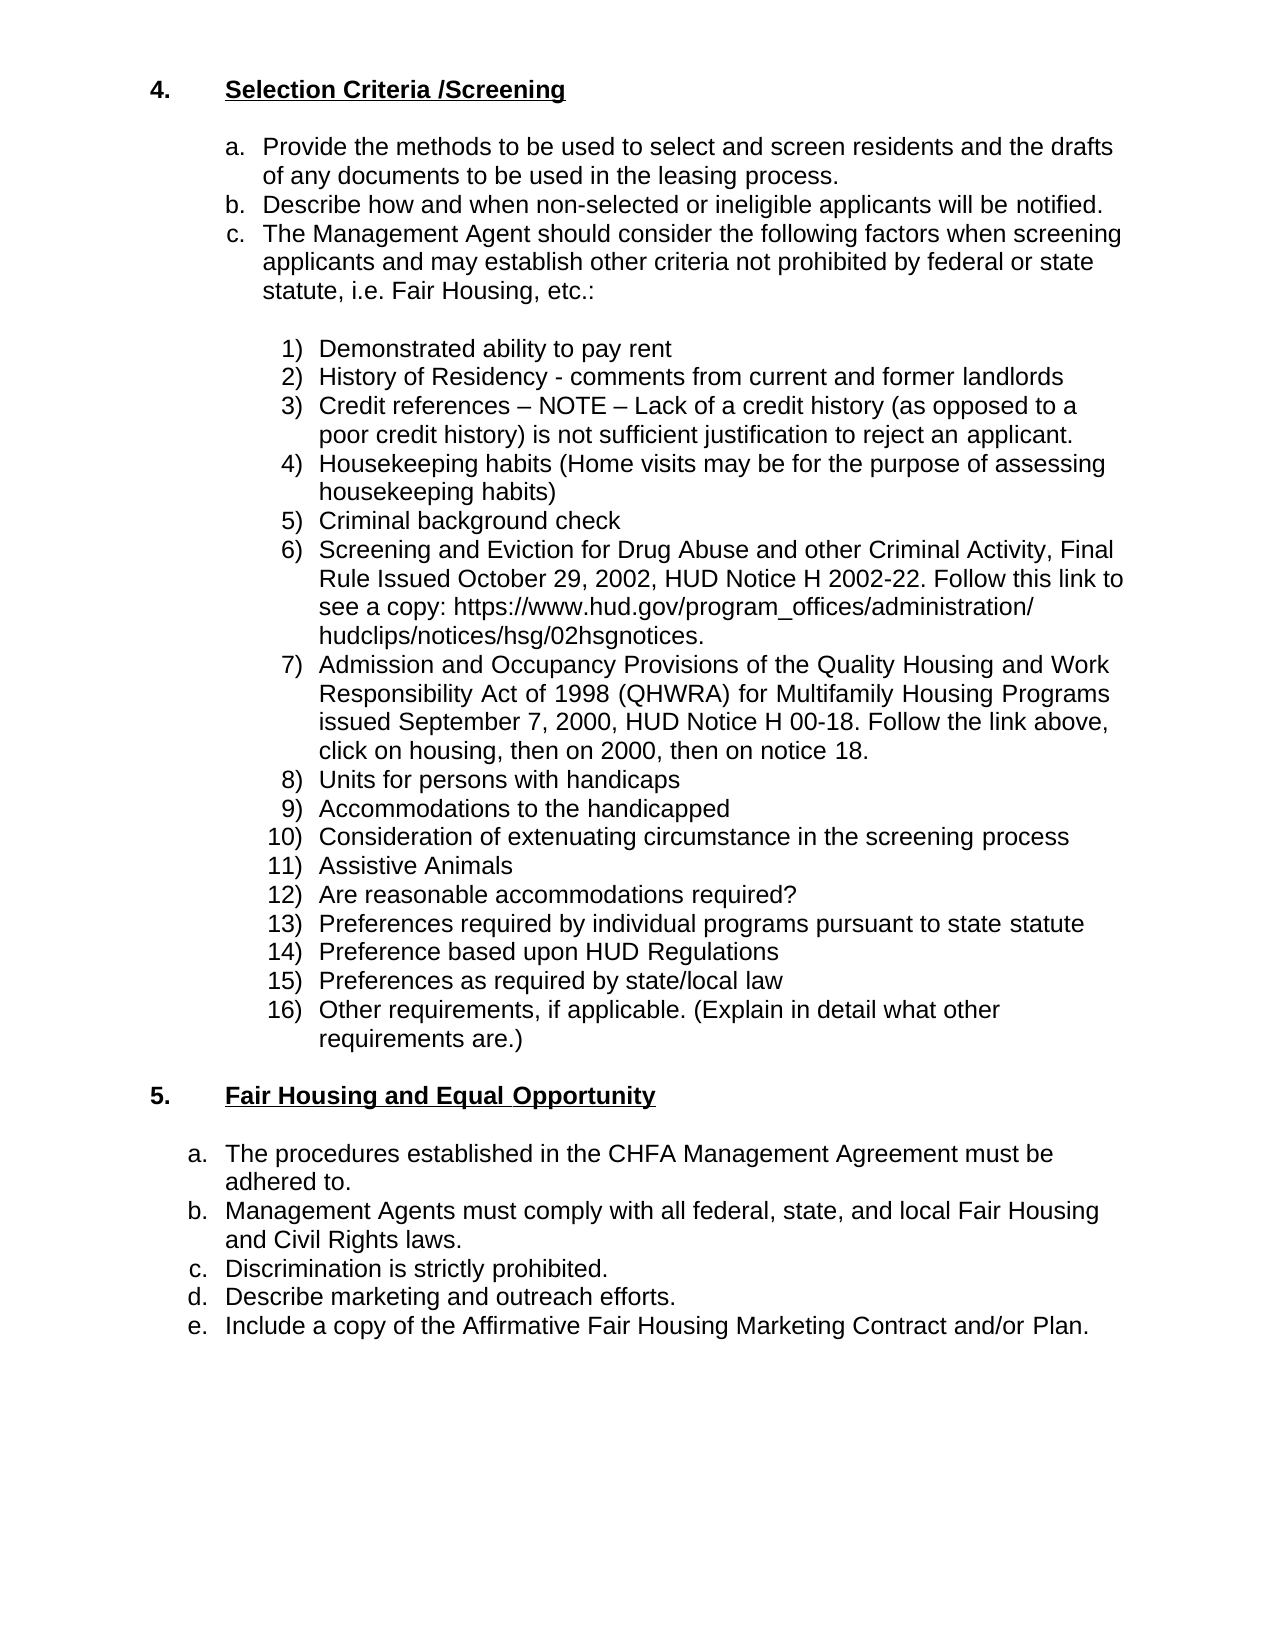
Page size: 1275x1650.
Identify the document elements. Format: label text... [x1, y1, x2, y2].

list Accommodations to the handicapped [281, 793, 1146, 822]
list The Management Agent should consider the following factors when screening applicants and may establish other criteria not prohibited by federal or state statute, i.e. Fair Housing, etc.: [226, 218, 1128, 305]
list Include a copy of the Affirmative Fair Housing Marketing Contract and/or Plan. [187, 1311, 1146, 1340]
list Housekeeping habits (Home visits may be for the purpose of assessing housekeeping habits) [281, 448, 1111, 506]
list Preference based upon HUD Regulations [267, 937, 1146, 966]
list Management Agents must comply with all federal, state, and local Fair Housing and Civil Rights laws. [187, 1196, 1105, 1254]
list History of Residency - comments from current and former landlords [281, 362, 1146, 391]
list Preferences as required by state/local law [267, 966, 1146, 995]
list Criminal background check [281, 506, 1146, 535]
list Assistive Animals [267, 851, 1146, 880]
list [187, 1282, 1146, 1311]
list Credit references – NOTE – Lack of a credit history (as opposed to a poor credit history) is not sufficient justification to reject an applicant. [281, 391, 1081, 448]
list Consideration of extenuating circumstance in the screening process [267, 822, 1146, 851]
list Demonstrated ability to pay rent [281, 333, 1146, 362]
list Screening and Eviction for Drug Abuse and other Criminal Activity, Final Rule Issued October 29, 2002, HUD Notice H 2002-22. Follow this link to see a copy: https://www.hud.gov/program_offices/administration/ hudclips/notices/hsg/02hsgnotices. [281, 535, 1135, 650]
list Other requirements, if applicable. (Explain in detail what other requirements are.) [267, 995, 1006, 1052]
list Discrimination is strictly prohibited. [189, 1254, 1146, 1282]
subtitle Selection Criteria /Screening [150, 75, 1146, 103]
list Units for persons with handicaps [281, 765, 1146, 793]
list Preferences required by individual programs pursuant to state statute [267, 908, 1146, 937]
list The procedures established in the CHFA Management Agreement must be adhered to. [187, 1139, 1060, 1196]
list Provide the methods to be used to select and screen residents and the drafts of any documents to be used in the leasing process. [225, 132, 1120, 190]
subtitle Fair Housing and Equal Opportunity [150, 1081, 1146, 1110]
list Admission and Occupancy Provisions of the Quality Housing and Work Responsibility Act of 1998 (QHWRA) for Multifamily Housing Programs issued September 7, 2000, HUD Notice H 00-18. Follow the link above, click on housing, then on 2000, then on notice 18. [281, 650, 1111, 765]
list Are reasonable accommodations required? [267, 880, 1146, 908]
list Describe how and when non-selected or ineligible applicants will be notified. [225, 190, 1146, 218]
